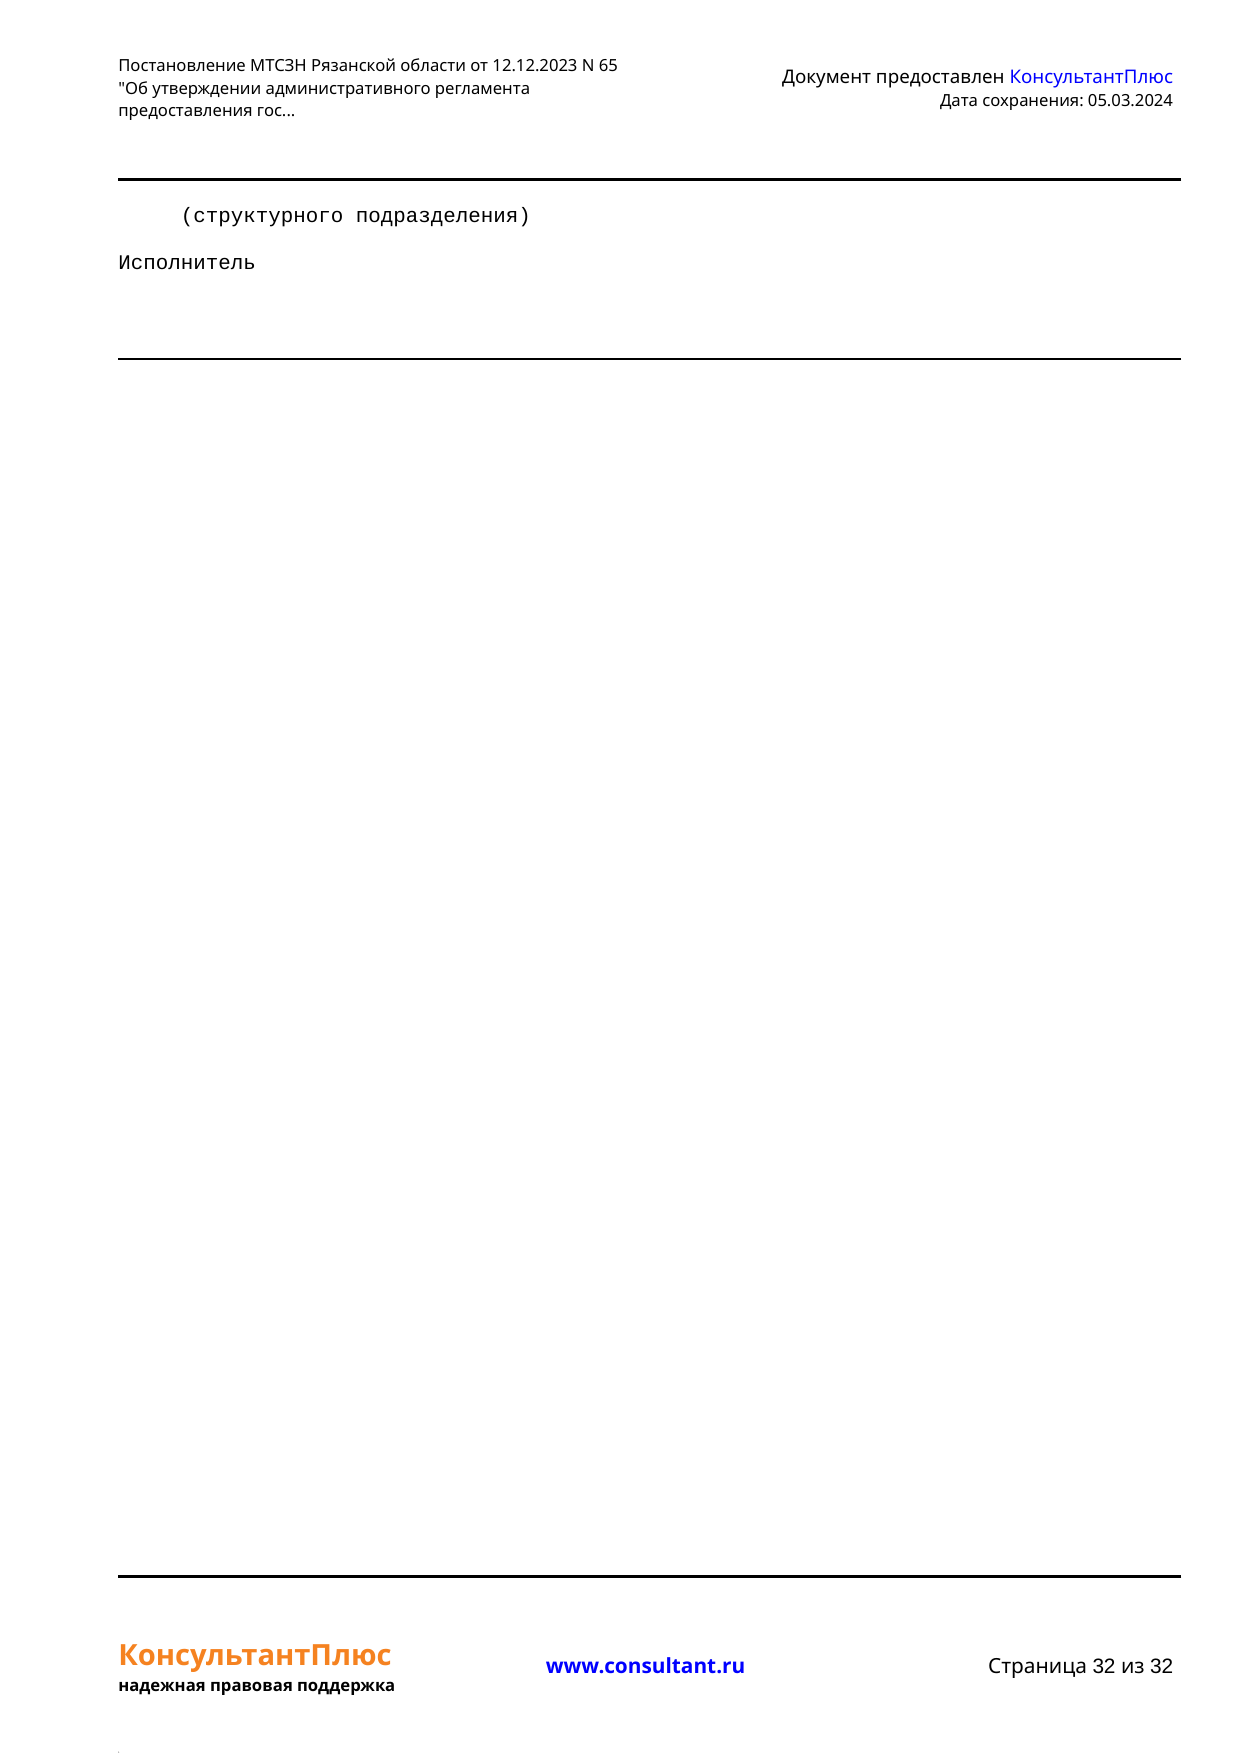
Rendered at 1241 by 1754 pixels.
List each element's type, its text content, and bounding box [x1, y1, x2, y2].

text Исполнитель [118, 252, 1181, 276]
text (структурного подразделения) [118, 205, 1181, 228]
